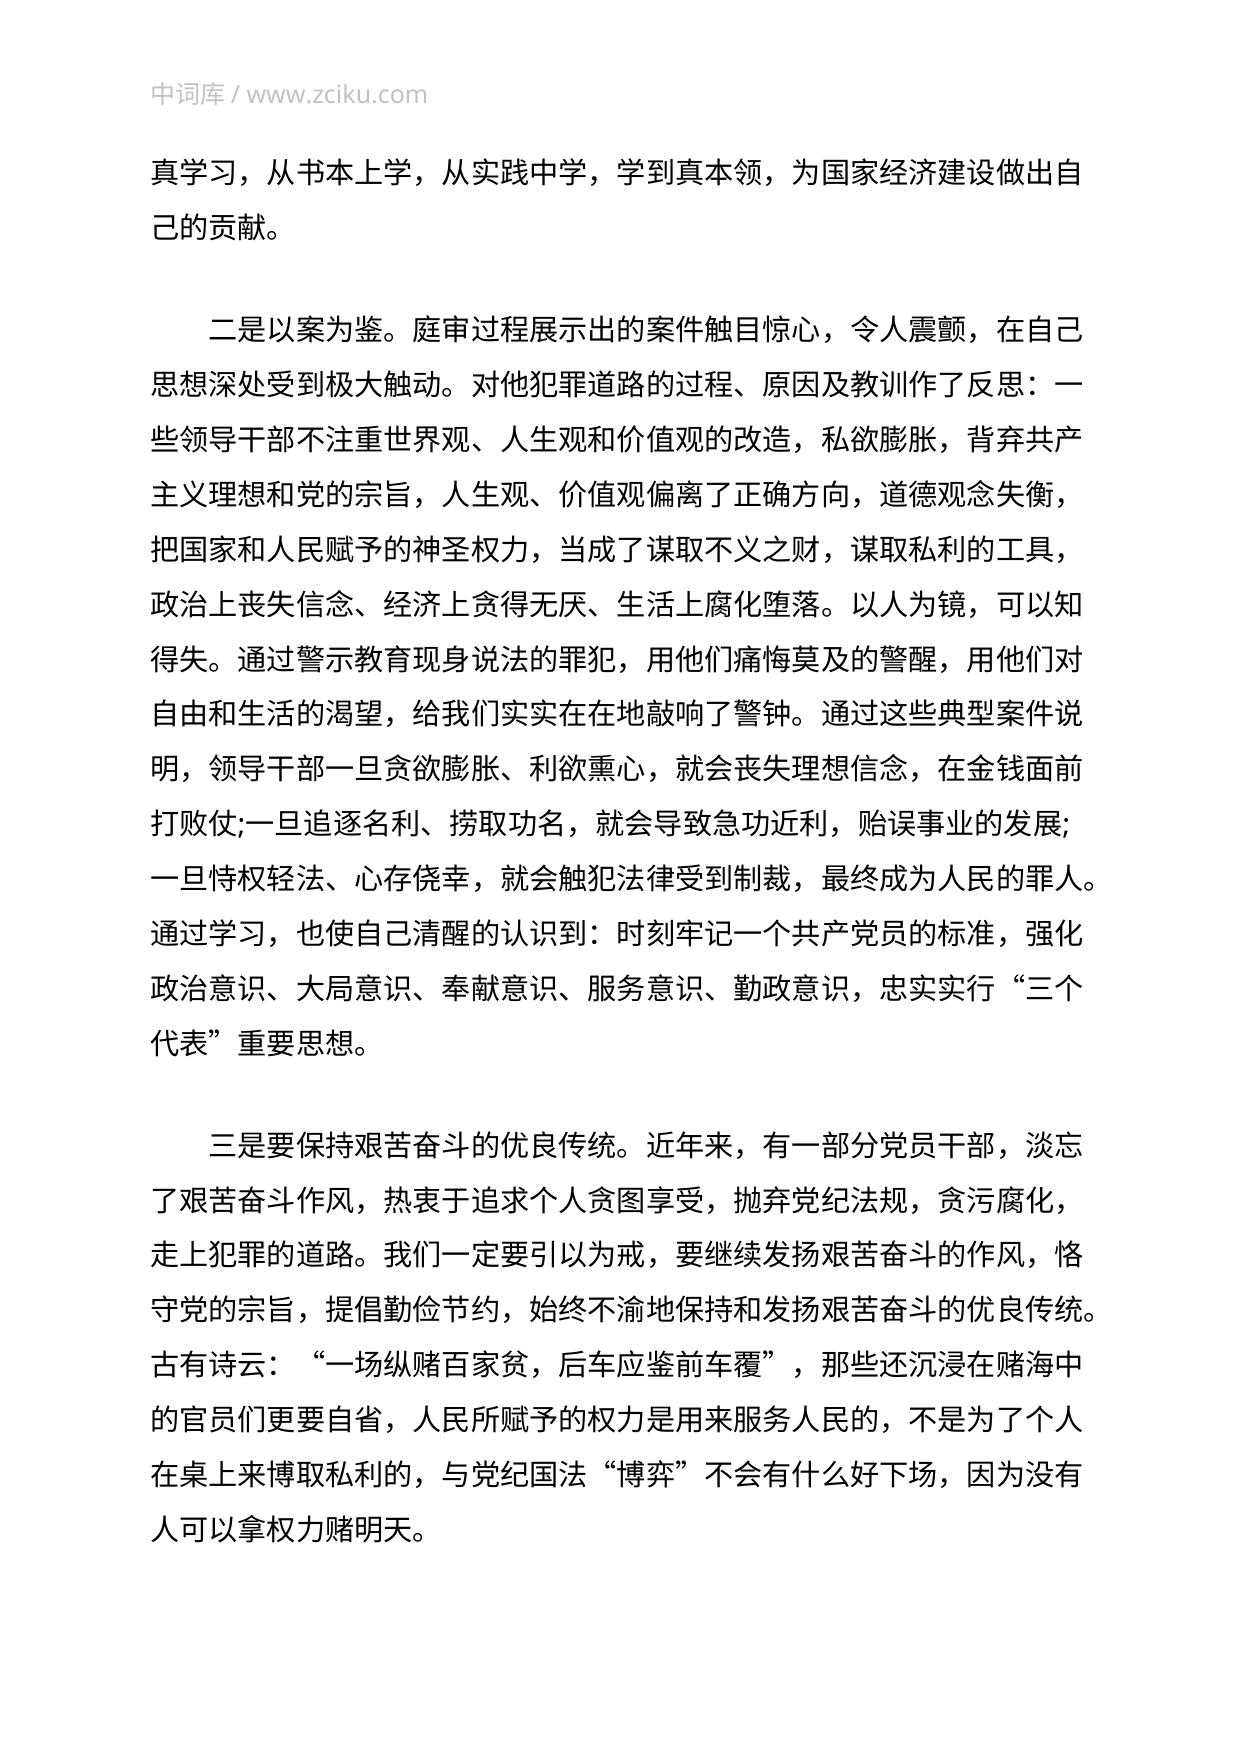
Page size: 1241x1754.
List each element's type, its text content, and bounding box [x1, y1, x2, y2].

text 三是要保持艰苦奋斗的优良传统。近年来，有一部分党员干部，淡忘了艰苦奋斗作风，热衷于追求个人贪图享受，抛弃党纪法规，贪污腐化，走上犯罪的道路。我们一定要引以为戒，要继续发扬艰苦奋斗的作风，恪守党的宗旨，提倡勤俭节约，始终不渝地保持和发扬艰苦奋斗的优良传统。古有诗云：“一场纵赌百家贫，后车应鉴前车覆”，那些还沉浸在赌海中的官员们更要自省，人民所赋予的权力是用来服务人民的，不是为了个人在桌上来博取私利的，与党纪国法“博弈”不会有什么好下场，因为没有人可以拿权力赌明天。 [150, 1122, 1090, 1549]
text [150, 150, 1090, 247]
text 二是以案为鉴。庭审过程展示出的案件触目惊心，令人震颤，在自己思想深处受到极大触动。对他犯罪道路的过程、原因及教训作了反思：一些领导干部不注重世界观、人生观和价值观的改造，私欲膨胀，背弃共产主义理想和党的宗旨，人生观、价值观偏离了正确方向，道德观念失衡，把国家和人民赋予的神圣权力，当成了谋取不义之财，谋取私利的工具，政治上丧失信念、经济上贪得无厌、生活上腐化堕落。以人为镜，可以知得失。通过警示教育现身说法的罪犯，用他们痛悔莫及的警醒，用他们对自由和生活的渴望，给我们实实在在地敲响了警钟。通过这些典型案件说明，领导干部一旦贪欲膨胀、利欲熏心，就会丧失理想信念，在金钱面前打败仗;一旦追逐名利、捞取功名，就会导致急功近利，贻误事业的发展;一旦恃权轻法、心存侥幸，就会触犯法律受到制裁，最终成为人民的罪人。通过学习，也使自己清醒的认识到：时刻牢记一个共产党员的标准，强化政治意识、大局意识、奉献意识、服务意识、勤政意识，忠实实行“三个代表”重要思想。 [150, 307, 1090, 1063]
